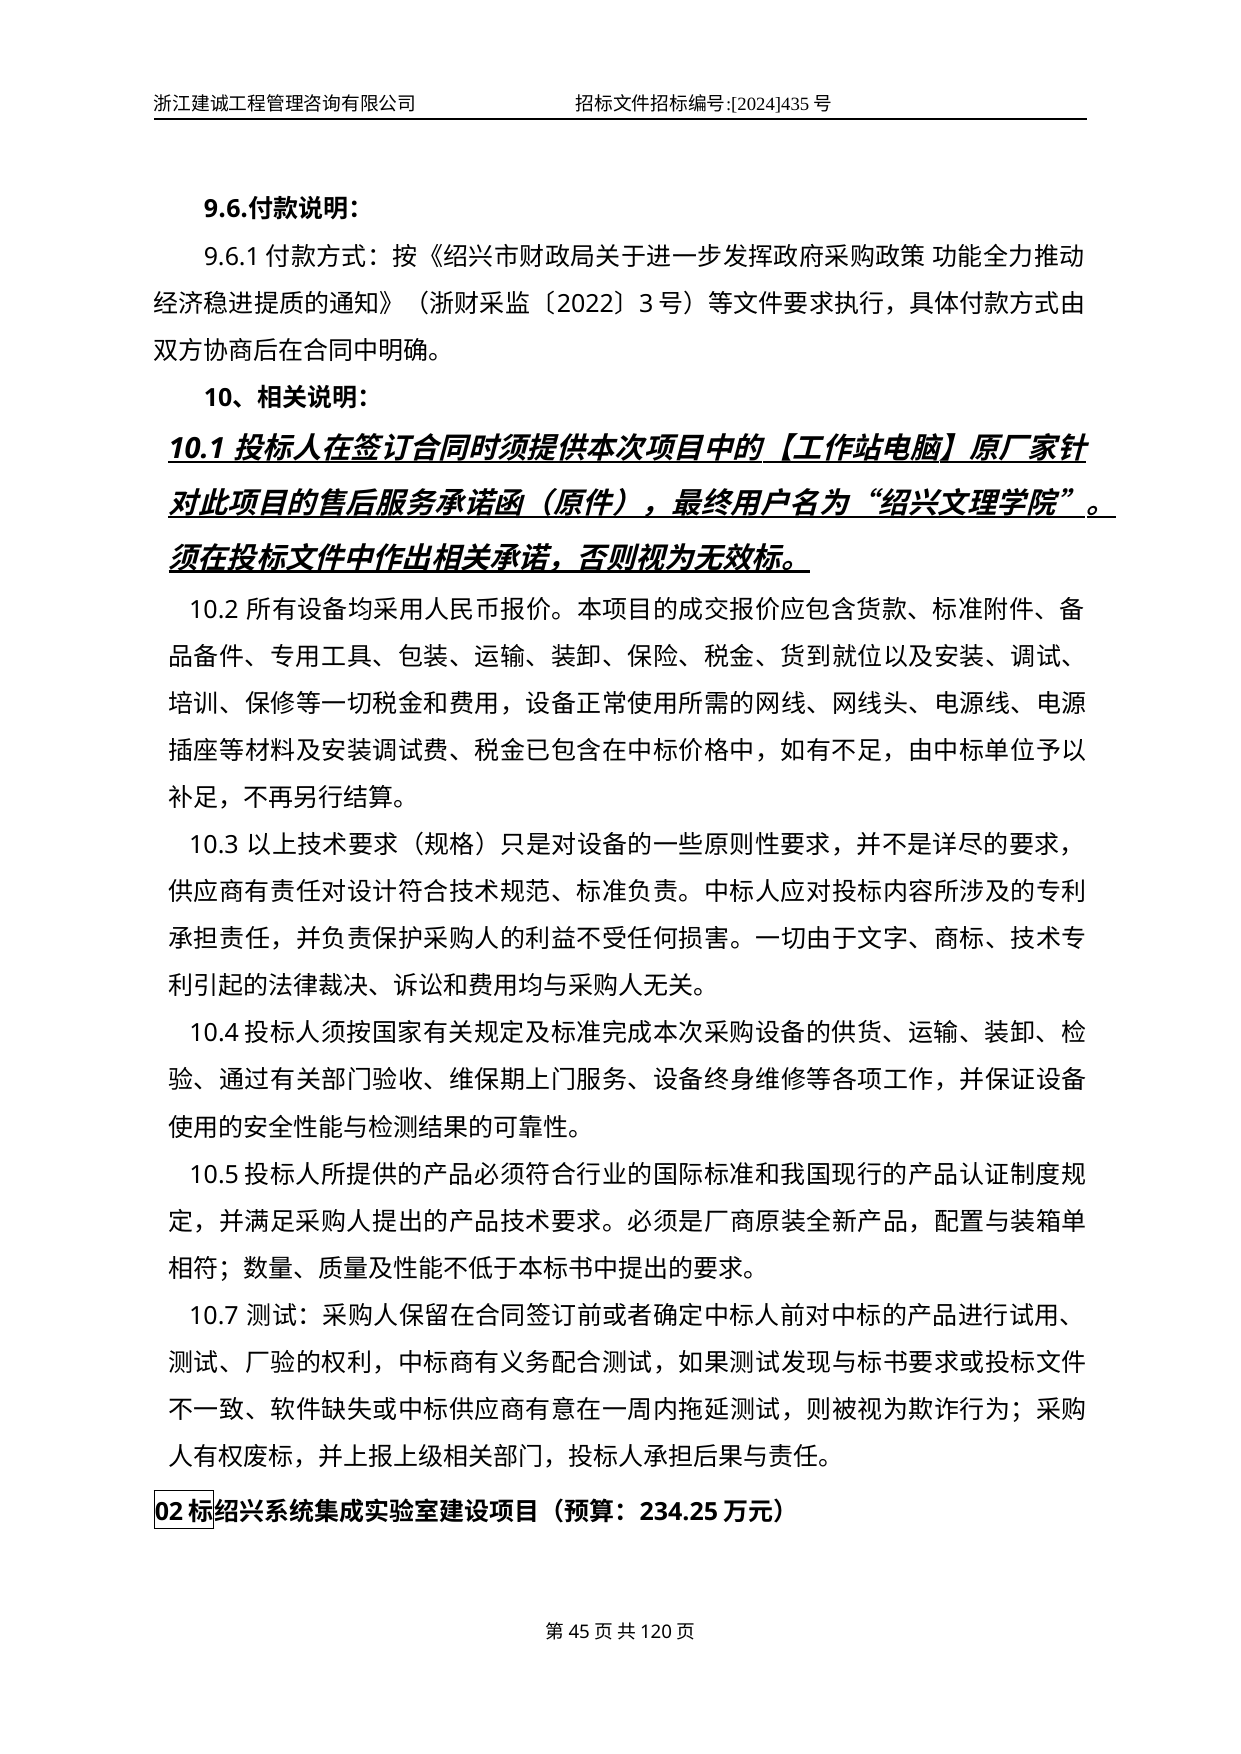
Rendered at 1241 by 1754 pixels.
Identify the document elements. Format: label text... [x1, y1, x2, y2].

text 10.2 所有设备均采用人民币报价。本项目的成交报价应包含货款、标准附件、备品备件、专用工具、包装、运输、装卸、保险、税金、货到就位以及安装、调试、培训、保修等一切税金和费用，设备正常使用所需的网线、网线头、电源线、电源插座等材料及安装调试费、税金已包含在中标价格中，如有不足，由中标单位予以补足，不再另行结算。 [168, 589, 1087, 814]
text 10.3 以上技术要求（规格）只是对设备的一些原则性要求，并不是详尽的要求，供应商有责任对设计符合技术规范、标准负责。中标人应对投标内容所涉及的专利承担责任，并负责保护采购人的利益不受任何损害。一切由于文字、商标、技术专利引起的法律裁决、诉讼和费用均与采购人无关。 [168, 824, 1087, 1002]
text 02标绍兴系统集成实验室建设项目（预算：234.25万元） [153, 1484, 1043, 1529]
text 9.6.付款说明： [153, 189, 1087, 225]
text 10、相关说明： [153, 377, 1087, 413]
text 10.7 测试：采购人保留在合同签订前或者确定中标人前对中标的产品进行试用、测试、厂验的权利，中标商有义务配合测试，如果测试发现与标书要求或投标文件不一致、软件缺失或中标供应商有意在一周内拖延测试，则被视为欺诈行为；采购人有权废标，并上报上级相关部门，投标人承担后果与责任。 [168, 1295, 1087, 1473]
text 10.4投标人须按国家有关规定及标准完成本次采购设备的供货、运输、装卸、检验、通过有关部门验收、维保期上门服务、设备终身维修等各项工作，并保证设备使用的安全性能与检测结果的可靠性。 [168, 1013, 1087, 1143]
text 9.6.1付款方式：按《绍兴市财政局关于进一步发挥政府采购政策 功能全力推动经济稳进提质的通知》（浙财采监〔2022〕3号）等文件要求执行，具体付款方式由双方协商后在合同中明确。 [153, 236, 1087, 366]
text 10.1 投标人在签订合同时须提供本次项目中的【工作站电脑】原厂家针对此项目的售后服务承诺函（原件），最终用户名为“绍兴文理学院”。须在投标文件中作出相关承诺，否则视为无效标。 [168, 424, 1087, 577]
text 10.5投标人所提供的产品必须符合行业的国际标准和我国现行的产品认证制度规定，并满足采购人提出的产品技术要求。必须是厂商原装全新产品，配置与装箱单相符；数量、质量及性能不低于本标书中提出的要求。 [168, 1154, 1087, 1284]
